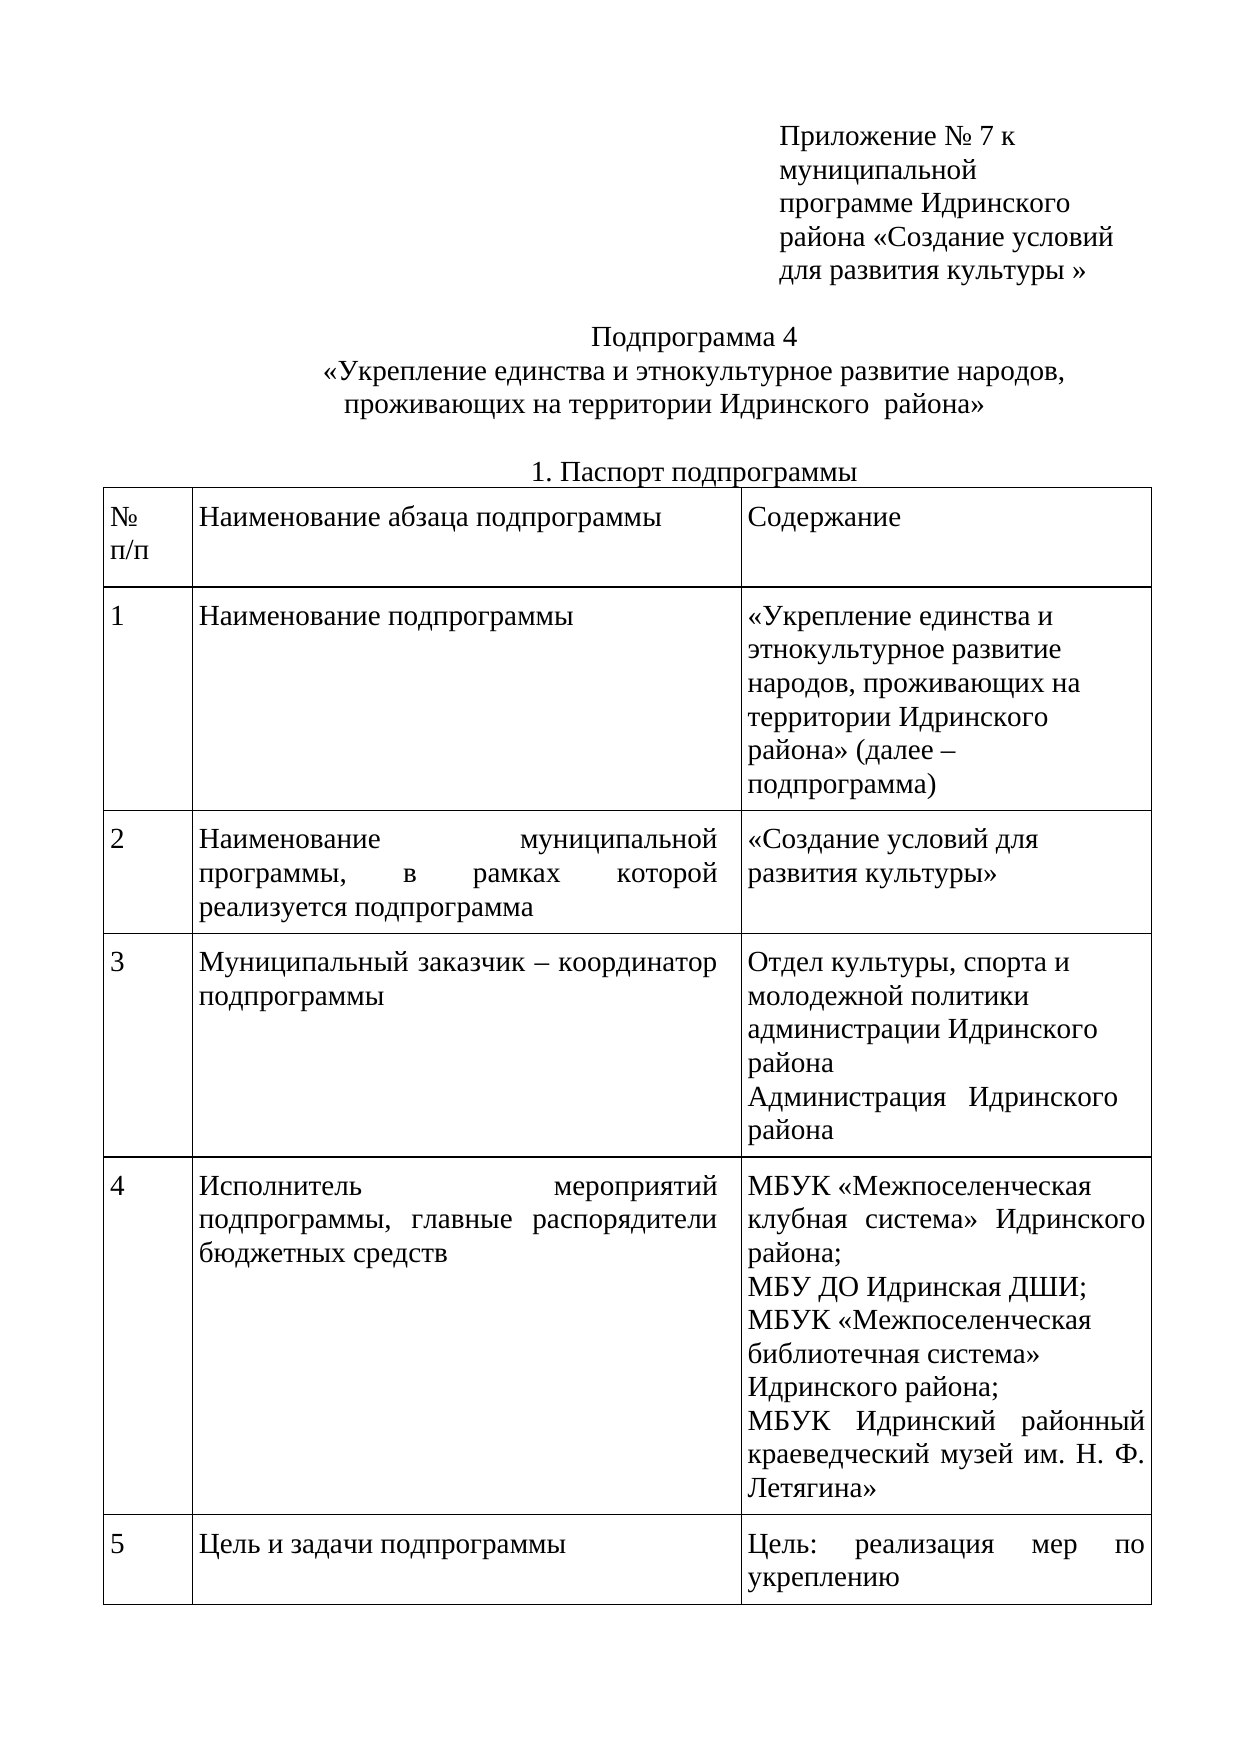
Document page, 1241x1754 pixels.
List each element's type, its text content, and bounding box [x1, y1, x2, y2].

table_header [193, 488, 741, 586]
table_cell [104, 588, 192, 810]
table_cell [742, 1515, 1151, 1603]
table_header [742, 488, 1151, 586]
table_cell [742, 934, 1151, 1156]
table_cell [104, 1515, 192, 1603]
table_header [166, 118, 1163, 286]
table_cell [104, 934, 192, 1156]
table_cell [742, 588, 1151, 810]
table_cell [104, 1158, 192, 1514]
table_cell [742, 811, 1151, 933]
text 1. Паспорт подпрограммы [177, 454, 1152, 487]
title «Укрепление единства и этнокультурное развитие народов, проживающих на территории Идринского района» [177, 353, 1152, 420]
title Подпрограмма 4 [177, 319, 1152, 353]
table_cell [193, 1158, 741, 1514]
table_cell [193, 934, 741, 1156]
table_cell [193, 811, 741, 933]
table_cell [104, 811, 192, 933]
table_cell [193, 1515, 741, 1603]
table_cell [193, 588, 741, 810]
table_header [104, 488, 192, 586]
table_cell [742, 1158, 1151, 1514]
